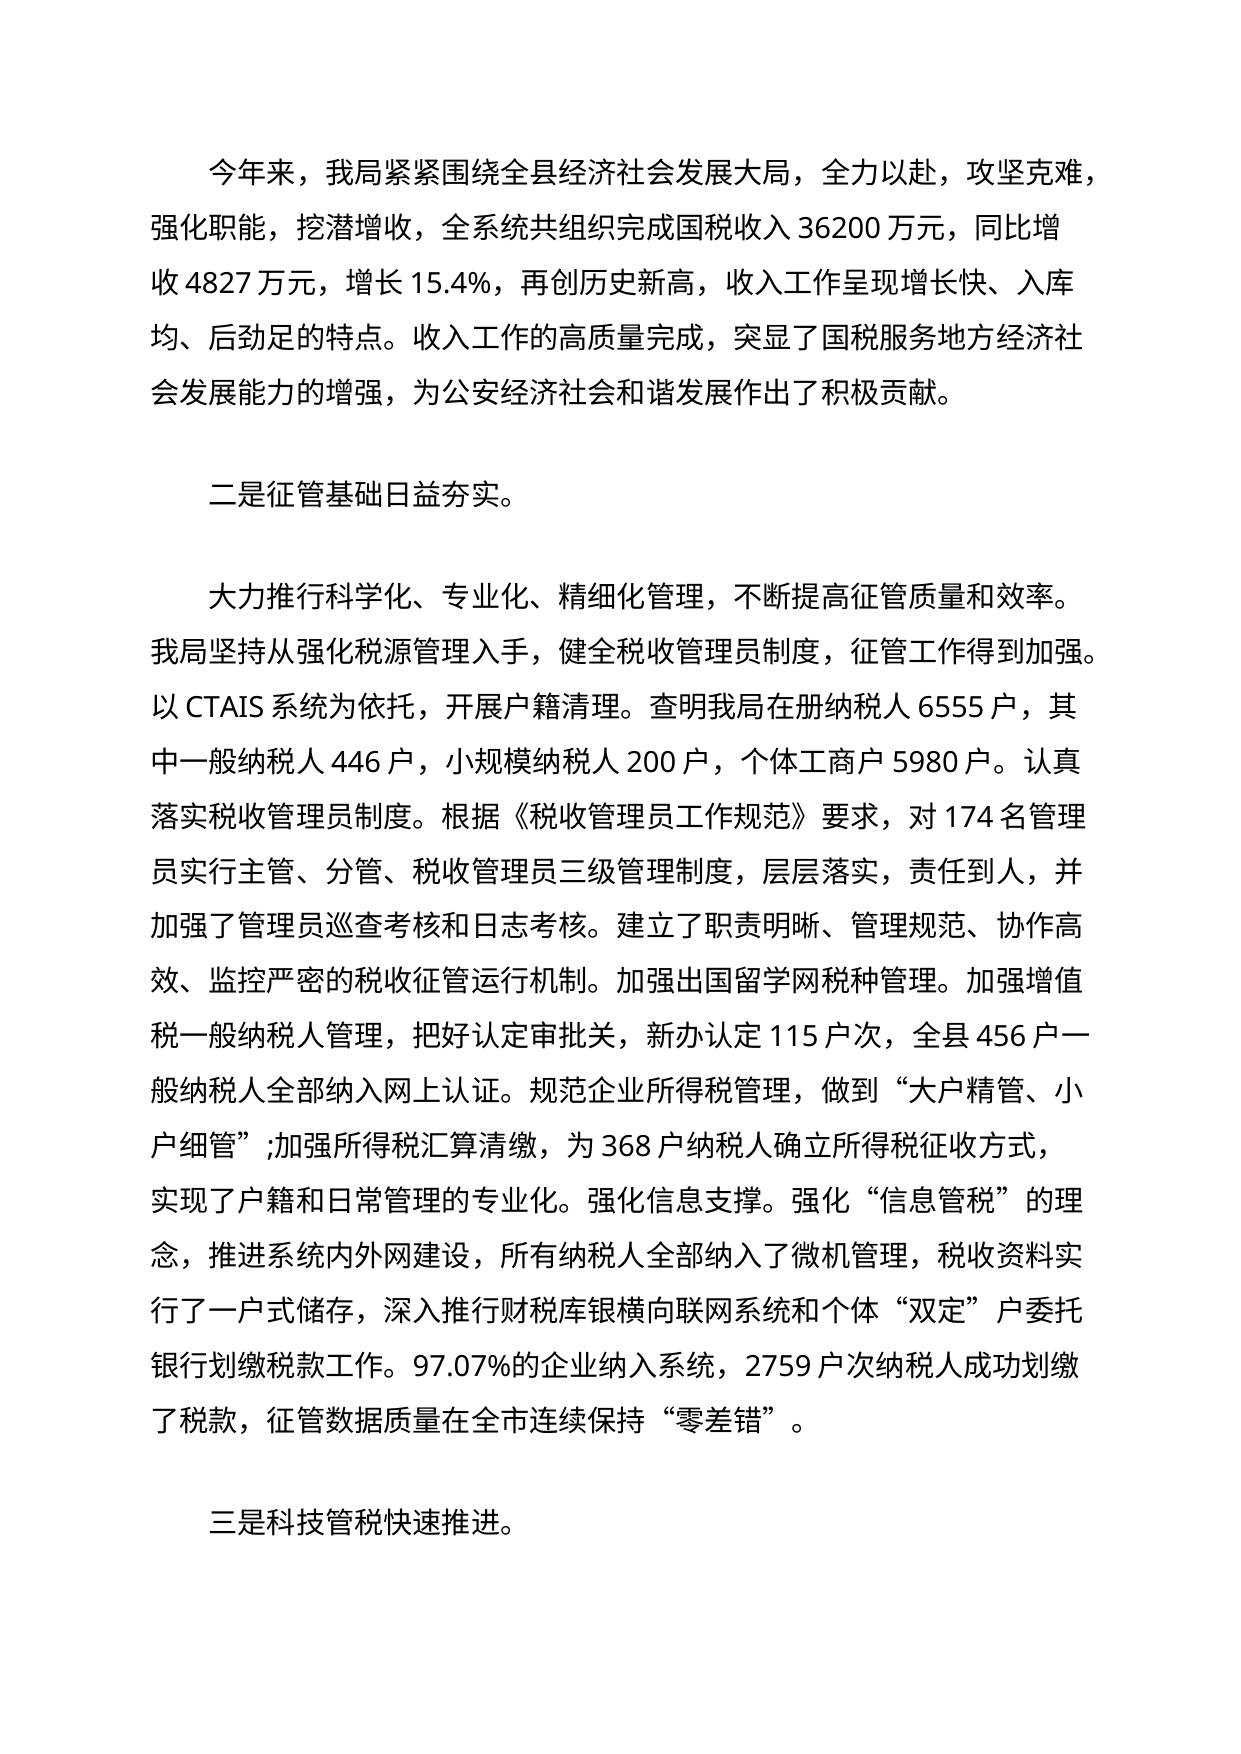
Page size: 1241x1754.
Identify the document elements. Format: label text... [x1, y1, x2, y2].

text 三是科技管税快速推进。 [150, 1499, 1090, 1541]
text 二是征管基础日益夯实。 [150, 472, 1090, 514]
text 今年来，我局紧紧围绕全县经济社会发展大局，全力以赴，攻坚克难，强化职能，挖潜增收，全系统共组织完成国税收入36200万元，同比增收4827万元，增长15.4%，再创历史新高，收入工作呈现增长快、入库均、后劲足的特点。收入工作的高质量完成，突显了国税服务地方经济社会发展能力的增强，为公安经济社会和谐发展作出了积极贡献。 [150, 150, 1090, 412]
text 大力推行科学化、专业化、精细化管理，不断提高征管质量和效率。我局坚持从强化税源管理入手，健全税收管理员制度，征管工作得到加强。以CTAIS系统为依托，开展户籍清理。查明我局在册纳税人6555户，其中一般纳税人446户，小规模纳税人200户，个体工商户5980户。认真落实税收管理员制度。根据《税收管理员工作规范》要求，对174名管理员实行主管、分管、税收管理员三级管理制度，层层落实，责任到人，并加强了管理员巡查考核和日志考核。建立了职责明晰、管理规范、协作高效、监控严密的税收征管运行机制。加强出国留学网税种管理。加强增值税一般纳税人管理，把好认定审批关，新办认定115户次，全县456户一般纳税人全部纳入网上认证。规范企业所得税管理，做到“大户精管、小户细管”;加强所得税汇算清缴，为368户纳税人确立所得税征收方式，实现了户籍和日常管理的专业化。强化信息支撑。强化“信息管税”的理念，推进系统内外网建设，所有纳税人全部纳入了微机管理，税收资料实行了一户式储存，深入推行财税库银横向联网系统和个体“双定”户委托银行划缴税款工作。97.07%的企业纳入系统，2759户次纳税人成功划缴了税款，征管数据质量在全市连续保持“零差错”。 [150, 573, 1090, 1440]
